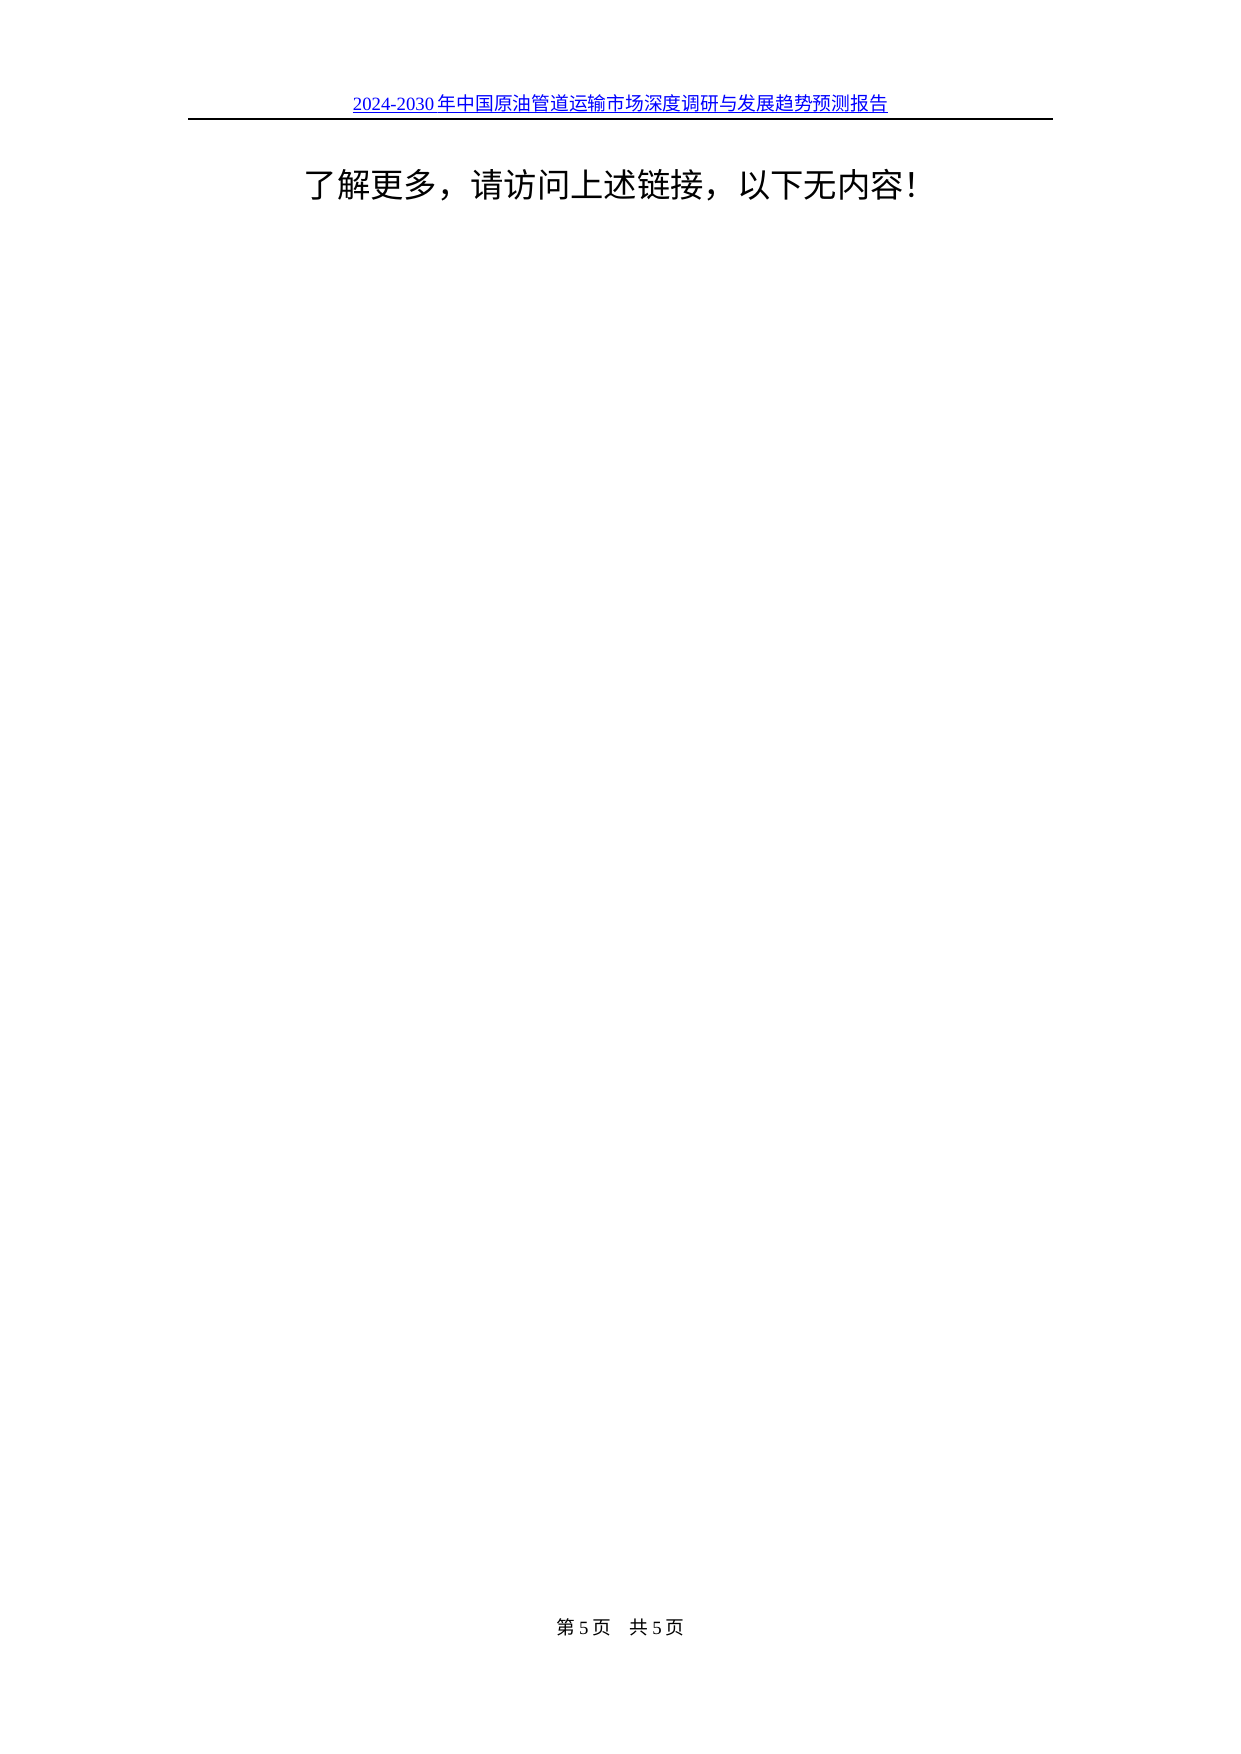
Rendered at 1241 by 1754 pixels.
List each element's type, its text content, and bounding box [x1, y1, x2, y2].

title 了解更多，请访问上述链接，以下无内容！ [187, 150, 1053, 215]
